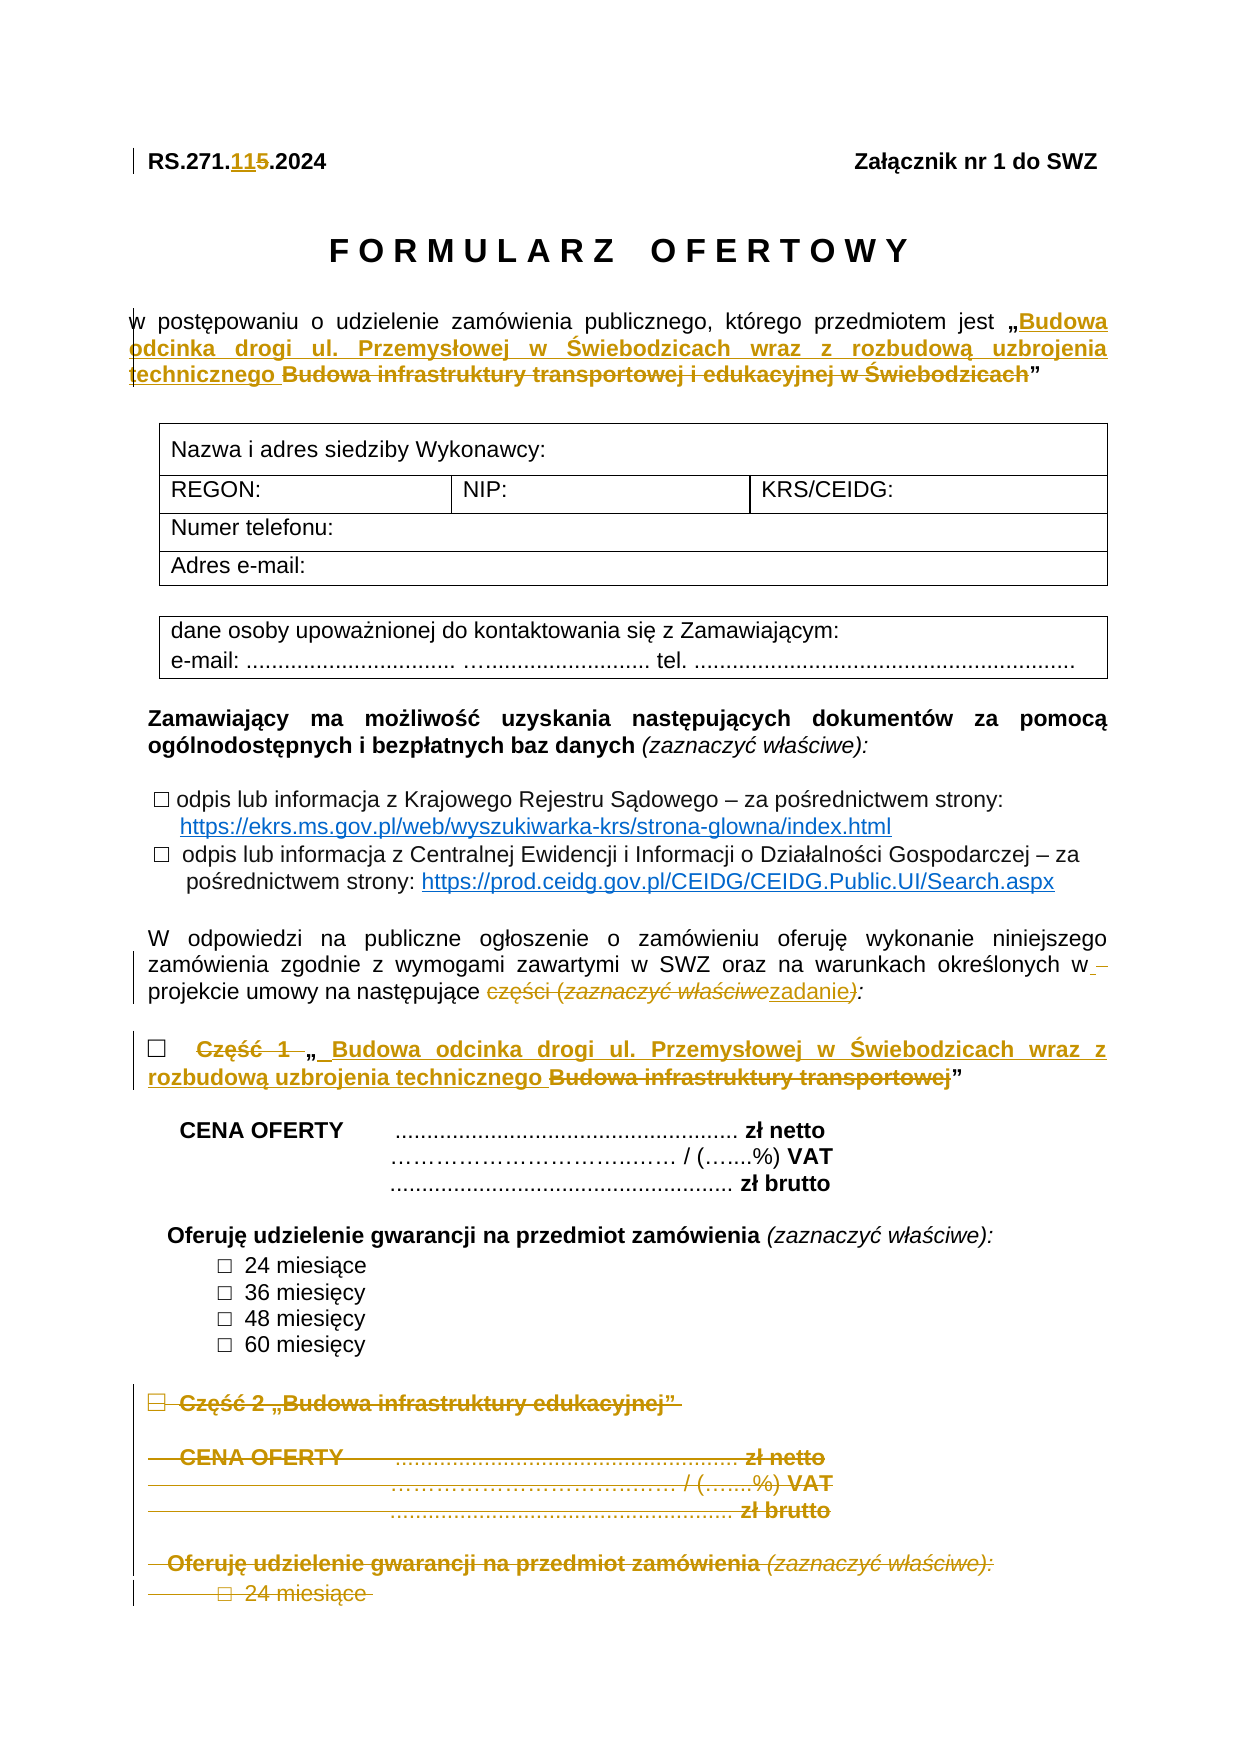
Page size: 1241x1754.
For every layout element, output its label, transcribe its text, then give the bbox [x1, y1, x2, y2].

list □ 60 miesięcy [148, 1331, 1107, 1358]
list CENA OFERTY ...................................................... zł netto [148, 1117, 1107, 1143]
text https://ekrs.ms.gov.pl/web/wyszukiwarka-krs/strona-glowna/index.html [148, 813, 1107, 839]
list □ 36 miesięcy [148, 1279, 1107, 1305]
list ...................................................... zł brutto [148, 1169, 1107, 1196]
list □ 24 miesiące [148, 1252, 1107, 1279]
table_cell Numer telefonu: [160, 514, 1107, 551]
list Oferuję udzielenie gwarancji na przedmiot zamówienia (zaznaczyć właściwe): [148, 1222, 1107, 1248]
table_cell Adres e-mail: [160, 552, 1107, 585]
text F O R M U L A R Z O F E R T O W Y [129, 231, 1107, 270]
text □ „” [148, 1031, 1107, 1090]
table_cell NIP: [452, 476, 749, 513]
text RS.271..2024 Załącznik nr 1 do SWZ [148, 148, 1107, 174]
text □ odpis lub informacja z Krajowego Rejestru Sądowego – za pośrednictwem strony: [148, 784, 1107, 813]
text w postępowaniu o udzielenie zamówienia publicznego, którego przedmiotem jest „” [134, 359, 1107, 387]
text Zamawiający ma możliwość uzyskania następujących dokumentów za pomocą ogólnodostępnych i bezpłatnych baz danych (zaznaczyć właściwe): [148, 705, 1107, 758]
text pośrednictwem strony: https://prod.ceidg.gov.pl/CEIDG/CEIDG.Public.UI/Search.aspx [148, 868, 1107, 894]
list □ 48 miesięcy [148, 1305, 1107, 1331]
table_header dane osoby upoważnionej do kontaktowania się z Zamawiającym: e-mail: ................................. ….......................... tel. ............................................................ [160, 617, 1107, 678]
table_cell REGON: [160, 476, 451, 513]
text w postępowaniu o udzielenie zamówienia publicznego, którego przedmiotem jest „” [134, 308, 1107, 358]
text □ odpis lub informacja z Centralnej Ewidencji i Informacji o Działalności Gospodarczej – za [148, 839, 1107, 868]
text W odpowiedzi na publiczne ogłoszenie o zamówieniu oferuję wykonanie niniejszego zamówienia zgodnie z wymogami zawartymi w SWZ oraz na warunkach określonych wprojekcie umowy na następujące : [148, 925, 1107, 1004]
list …………………………..…… / (…....%) VAT [148, 1143, 1107, 1169]
table_header Nazwa i adres siedziby Wykonawcy: [160, 424, 1107, 475]
table_cell KRS/CEIDG: [751, 476, 1107, 513]
